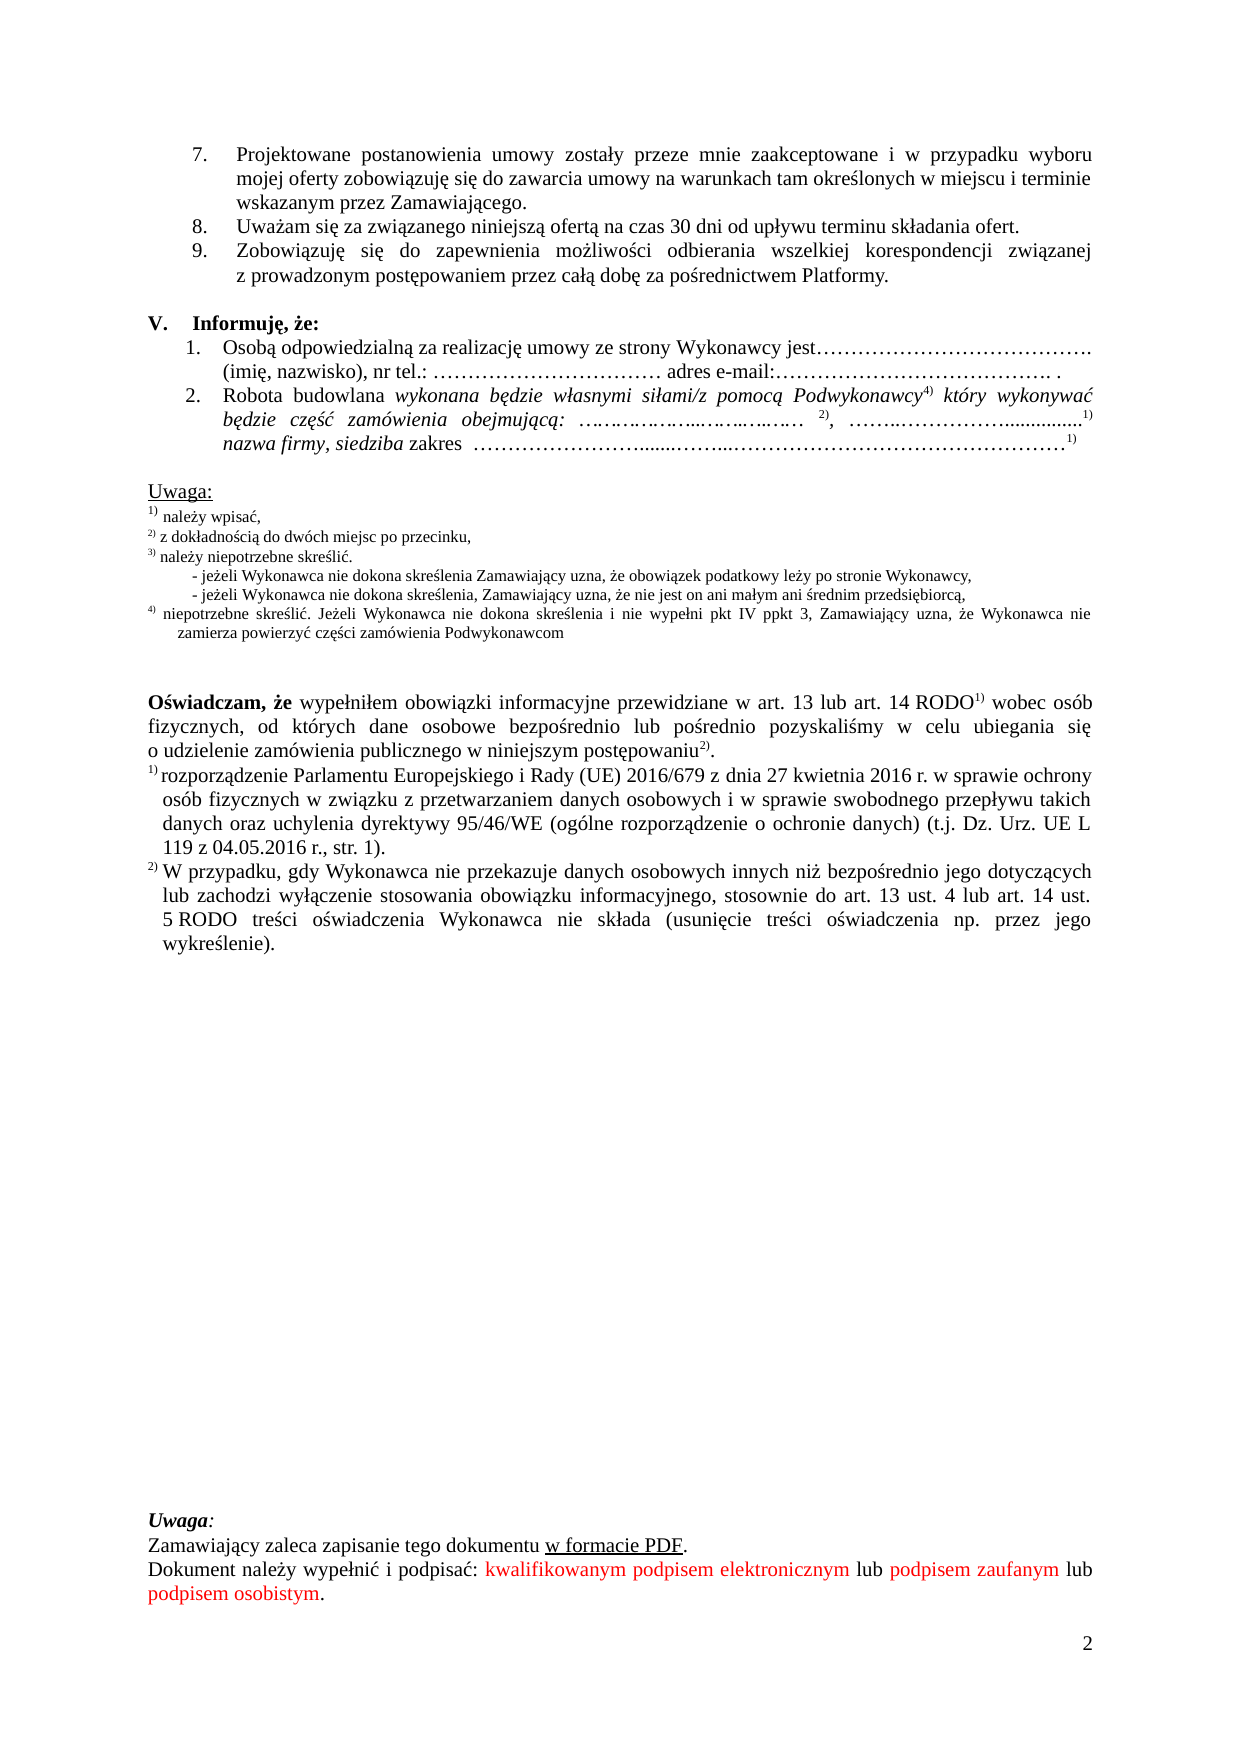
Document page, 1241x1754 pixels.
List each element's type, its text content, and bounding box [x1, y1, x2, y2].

text 1) należy wpisać, [148, 503, 1093, 527]
text Dokument należy wypełnić i podpisać: kwalifikowanym podpisem elektronicznym lub podpisem zaufanym lub podpisem osobistym. [148, 1557, 1093, 1605]
list Osobą odpowiedzialną za realizację umowy ze strony Wykonawcy jest…………………………………. (imię, nazwisko), nr tel.: …………………………… adres e-mail:…………………………………. . [185, 335, 1093, 383]
text 3) należy niepotrzebne skreślić. [148, 546, 1093, 566]
text Oświadczam, że wypełniłem obowiązki informacyjne przewidziane w art. 13 lub art. 14 RODO1) wobec osób fizycznych, od których dane osobowe bezpośrednio lub pośrednio pozyskaliśmy w celu ubiegania się o udzielenie zamówienia publicznego w niniejszym postępowaniu2). [148, 690, 1093, 762]
text 1) rozporządzenie Parlamentu Europejskiego i Rady (UE) 2016/679 z dnia 27 kwietnia 2016 r. w sprawie ochrony osób fizycznych w związku z przetwarzaniem danych osobowych i w sprawie swobodnego przepływu takich danych oraz uchylenia dyrektywy 95/46/WE (ogólne rozporządzenie o ochronie danych) (t.j. Dz. Urz. UE L 119 z 04.05.2016 r., str. 1). [148, 762, 1093, 859]
text Zamawiający zaleca zapisanie tego dokumentu w formacie PDF. [148, 1532, 1093, 1557]
text 4) niepotrzebne skreślić. Jeżeli Wykonawca nie dokona skreślenia i nie wypełni pkt IV ppkt 3, Zamawiający uzna, że Wykonawca nie zamierza powierzyć części zamówienia Podwykonawcom [148, 604, 1093, 642]
list Projektowane postanowienia umowy zostały przeze mnie zaakceptowane i w przypadku wyboru mojej oferty zobowiązuję się do zawarcia umowy na warunkach tam określonych w miejscu i terminie wskazanym przez Zamawiającego. [192, 142, 1093, 214]
list Uważam się za związanego niniejszą ofertą na czas 30 dni od upływu terminu składania ofert. [192, 214, 1093, 238]
list Informuję, że: [148, 311, 1093, 335]
list Zobowiązuję się do zapewnienia możliwości odbierania wszelkiej korespondencji związanej z prowadzonym postępowaniem przez całą dobę za pośrednictwem Platformy. [192, 238, 1093, 287]
text - jeżeli Wykonawca nie dokona skreślenia, Zamawiający uzna, że nie jest on ani małym ani średnim przedsiębiorcą, [192, 585, 1093, 604]
text 2) W przypadku, gdy Wykonawca nie przekazuje danych osobowych innych niż bezpośrednio jego dotyczących lub zachodzi wyłączenie stosowania obowiązku informacyjnego, stosownie do art. 13 ust. 4 lub art. 14 ust. 5 RODO treści oświadczenia Wykonawca nie składa (usunięcie treści oświadczenia np. przez jego wykreślenie). [148, 859, 1093, 955]
list Robota budowlana wykonana będzie własnymi siłami/z pomocą Podwykonawcy4) który wykonywać będzie część zamówienia obejmującą: ………………..…….….…… 2), ……..……………...............1) nazwa firmy, siedziba zakres …………………….......……...…………………………………………1) [185, 383, 1093, 455]
text Uwaga: [148, 479, 1093, 503]
text Uwaga: [148, 1508, 1093, 1532]
text - jeżeli Wykonawca nie dokona skreślenia Zamawiający uzna, że obowiązek podatkowy leży po stronie Wykonawcy, [192, 566, 1093, 585]
text 2) z dokładnością do dwóch miejsc po przecinku, [148, 527, 1093, 546]
